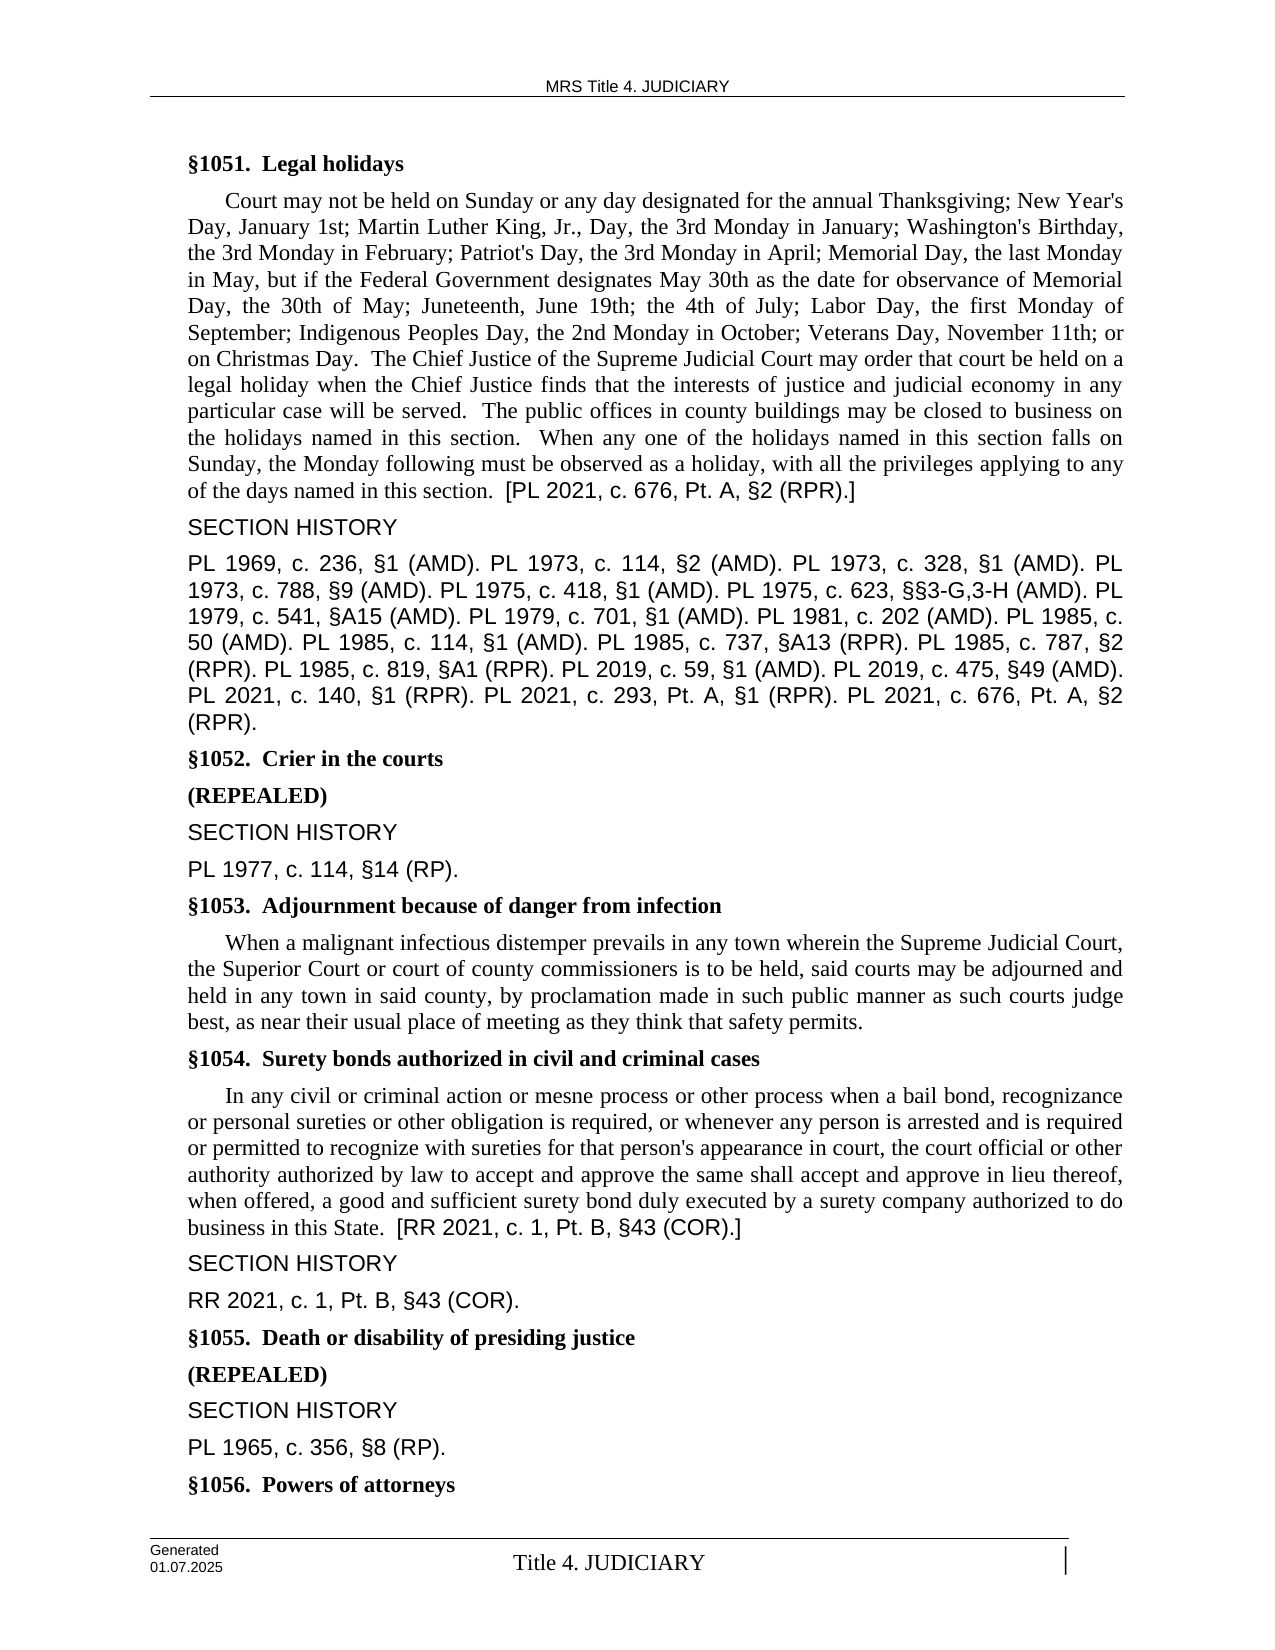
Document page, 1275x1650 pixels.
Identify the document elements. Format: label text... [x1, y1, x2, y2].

text SECTION HISTORY [187, 1250, 1125, 1277]
text §1051. Legal holidays [187, 150, 1125, 176]
text Court may not be held on Sunday or any day designated for the annual Thanksgiving; New Year's Day, January 1st; Martin Luther King, Jr., Day, the 3rd Monday in January; Washington's Birthday, the 3rd Monday in February; Patriot's Day, the 3rd Monday in April; Memorial Day, the last Monday in May, but if the Federal Government designates May 30th as the date for observance of Memorial Day, the 30th of May; Juneteenth, June 19th; the 4th of July; Labor Day, the first Monday of September; Indigenous Peoples Day, the 2nd Monday in October; Veterans Day, November 11th; or on Christmas Day. The Chief Justice of the Supreme Judicial Court may order that court be held on a legal holiday when the Chief Justice finds that the interests of justice and judicial economy in any particular case will be served. The public offices in county buildings may be closed to business on the holidays named in this section. When any one of the holidays named in this section falls on Sunday, the Monday following must be observed as a holiday, with all the privileges applying to any of the days named in this section. [PL 2021, c. 676, Pt. A, §2 (RPR).] [187, 187, 1125, 503]
text PL 1977, c. 114, §14 (RP). [187, 856, 1125, 882]
text SECTION HISTORY [187, 819, 1125, 845]
text When a malignant infectious distemper prevails in any town wherein the Supreme Judicial Court, the Superior Court or court of county commissioners is to be held, said courts may be adjourned and held in any town in said county, by proclamation made in such public manner as such courts judge best, as near their usual place of meeting as they think that safety permits. [187, 929, 1125, 1034]
text PL 1969, c. 236, §1 (AMD). PL 1973, c. 114, §2 (AMD). PL 1973, c. 328, §1 (AMD). PL 1973, c. 788, §9 (AMD). PL 1975, c. 418, §1 (AMD). PL 1975, c. 623, §§3-G,3-H (AMD). PL 1979, c. 541, §A15 (AMD). PL 1979, c. 701, §1 (AMD). PL 1981, c. 202 (AMD). PL 1985, c. 50 (AMD). PL 1985, c. 114, §1 (AMD). PL 1985, c. 737, §A13 (RPR). PL 1985, c. 787, §2 (RPR). PL 1985, c. 819, §A1 (RPR). PL 2019, c. 59, §1 (AMD). PL 2019, c. 475, §49 (AMD). PL 2021, c. 140, §1 (RPR). PL 2021, c. 293, Pt. A, §1 (RPR). PL 2021, c. 676, Pt. A, §2 (RPR). [187, 550, 1125, 735]
text RR 2021, c. 1, Pt. B, §43 (COR). [187, 1287, 1125, 1313]
text §1054. Surety bonds authorized in civil and criminal cases [187, 1045, 1125, 1071]
text §1056. Powers of attorneys [187, 1471, 1125, 1497]
text §1052. Crier in the courts [187, 745, 1125, 772]
text (REPEALED) [187, 1361, 1125, 1387]
text SECTION HISTORY [187, 1397, 1125, 1424]
text In any civil or criminal action or mesne process or other process when a bail bond, recognizance or personal sureties or other obligation is required, or whenever any person is arrested and is required or permitted to recognize with sureties for that person's appearance in court, the court official or other authority authorized by law to accept and approve the same shall accept and approve in lieu thereof, when offered, a good and sufficient surety bond duly executed by a surety company authorized to do business in this State. [RR 2021, c. 1, Pt. B, §43 (COR).] [187, 1082, 1125, 1240]
text PL 1965, c. 356, §8 (RP). [187, 1434, 1125, 1461]
text (REPEALED) [187, 782, 1125, 808]
text §1053. Adjournment because of danger from infection [187, 892, 1125, 919]
text §1055. Death or disability of presiding justice [187, 1324, 1125, 1350]
text SECTION HISTORY [187, 513, 1125, 540]
